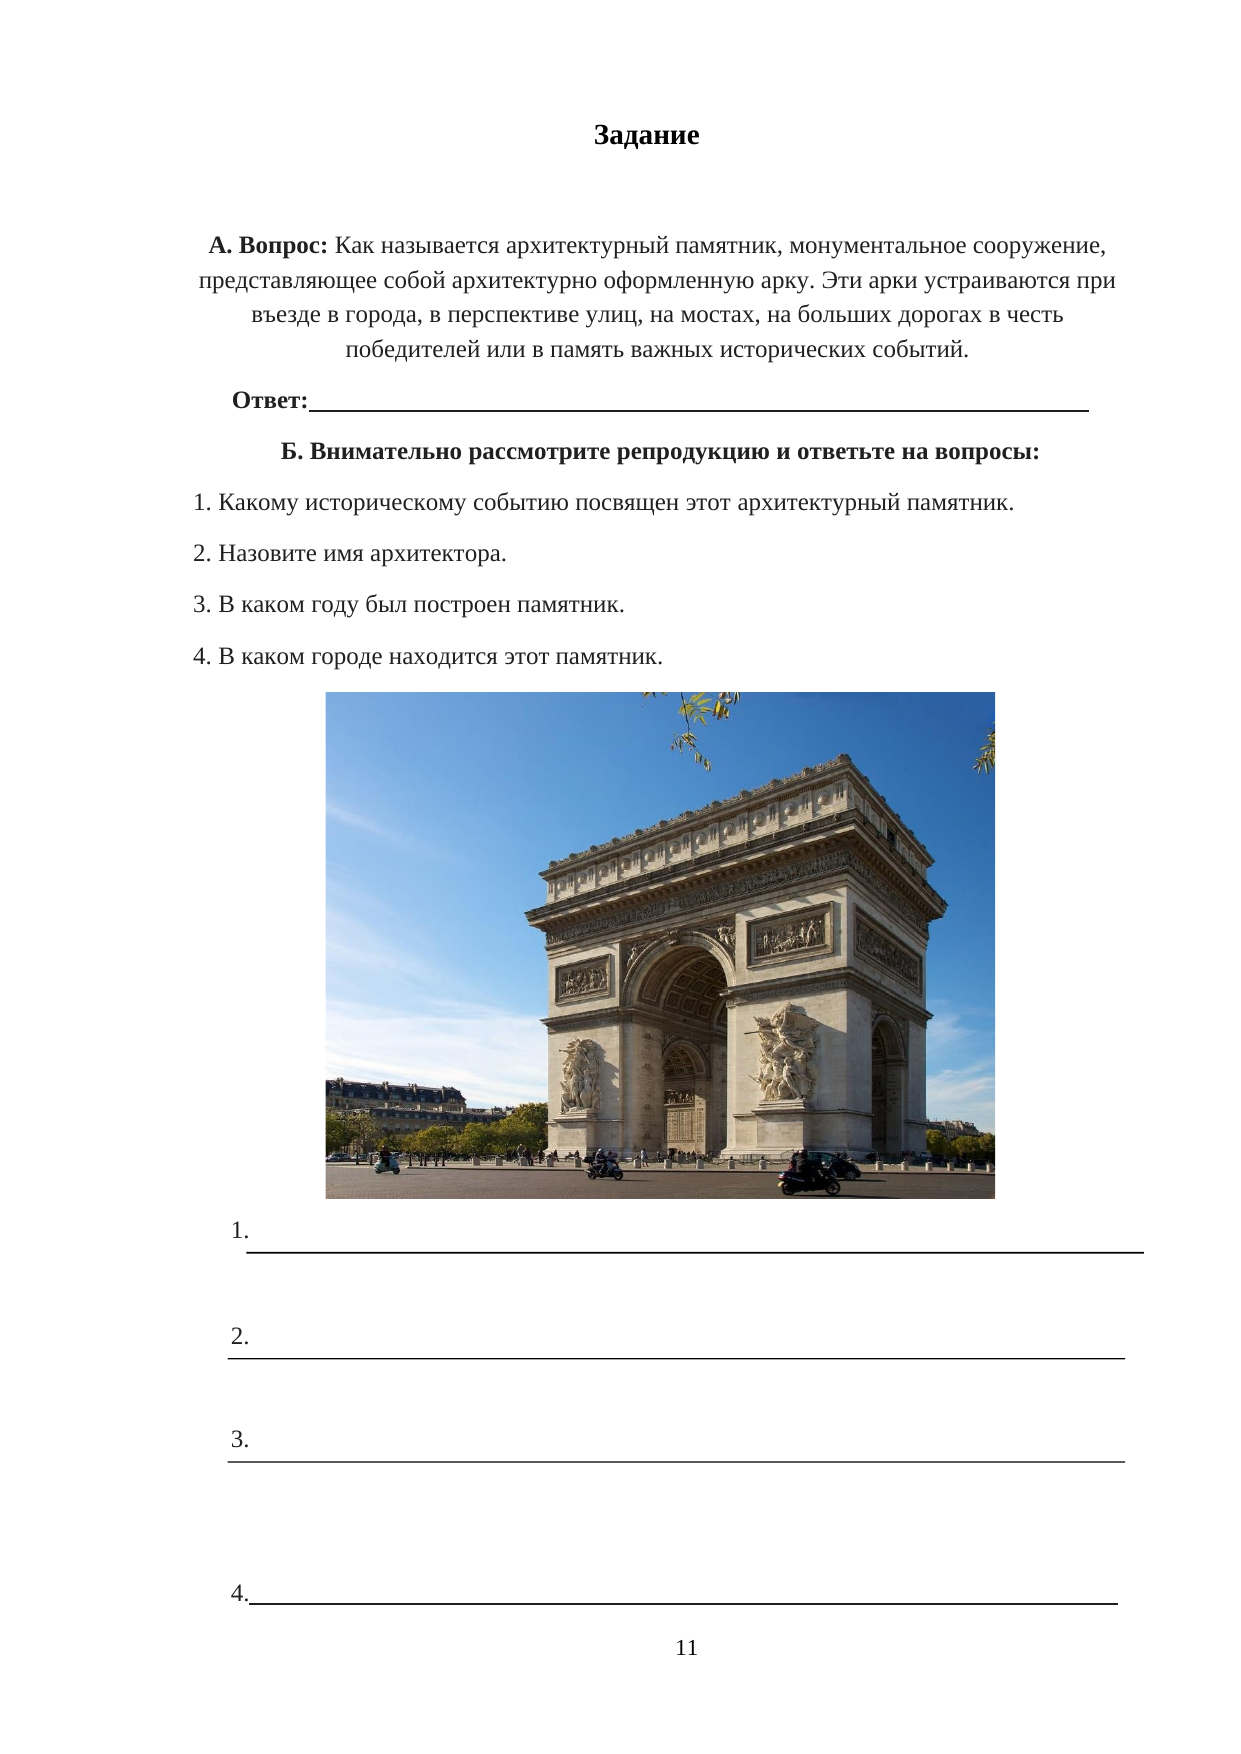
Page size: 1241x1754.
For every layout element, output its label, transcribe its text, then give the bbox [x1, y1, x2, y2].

list В каком году был построен памятник. [193, 589, 1167, 618]
text 3. [231, 1424, 1167, 1453]
text 4. [231, 1578, 1167, 1607]
text победителей или в память важных исторических событий. [198, 334, 1117, 363]
list Назовите имя архитектора. [193, 538, 1167, 567]
text А. Вопрос: Как называется архитектурный памятник, монументальное сооружение, представляющее собой архитектурно оформленную арку. Эти арки устраиваются при въезде в города, в перспективе улиц, на мостах, на больших дорогах в честь [198, 230, 1117, 328]
picture [325, 692, 996, 1199]
list Какому историческому событию посвящен этот архитектурный памятник. [193, 488, 1167, 516]
subtitle Ответ: Б. Внимательно рассмотрите репродукцию и ответьте на вопросы: [231, 385, 1089, 465]
text 2. [231, 1321, 1167, 1349]
list В каком городе находится этот памятник. [193, 641, 1167, 669]
